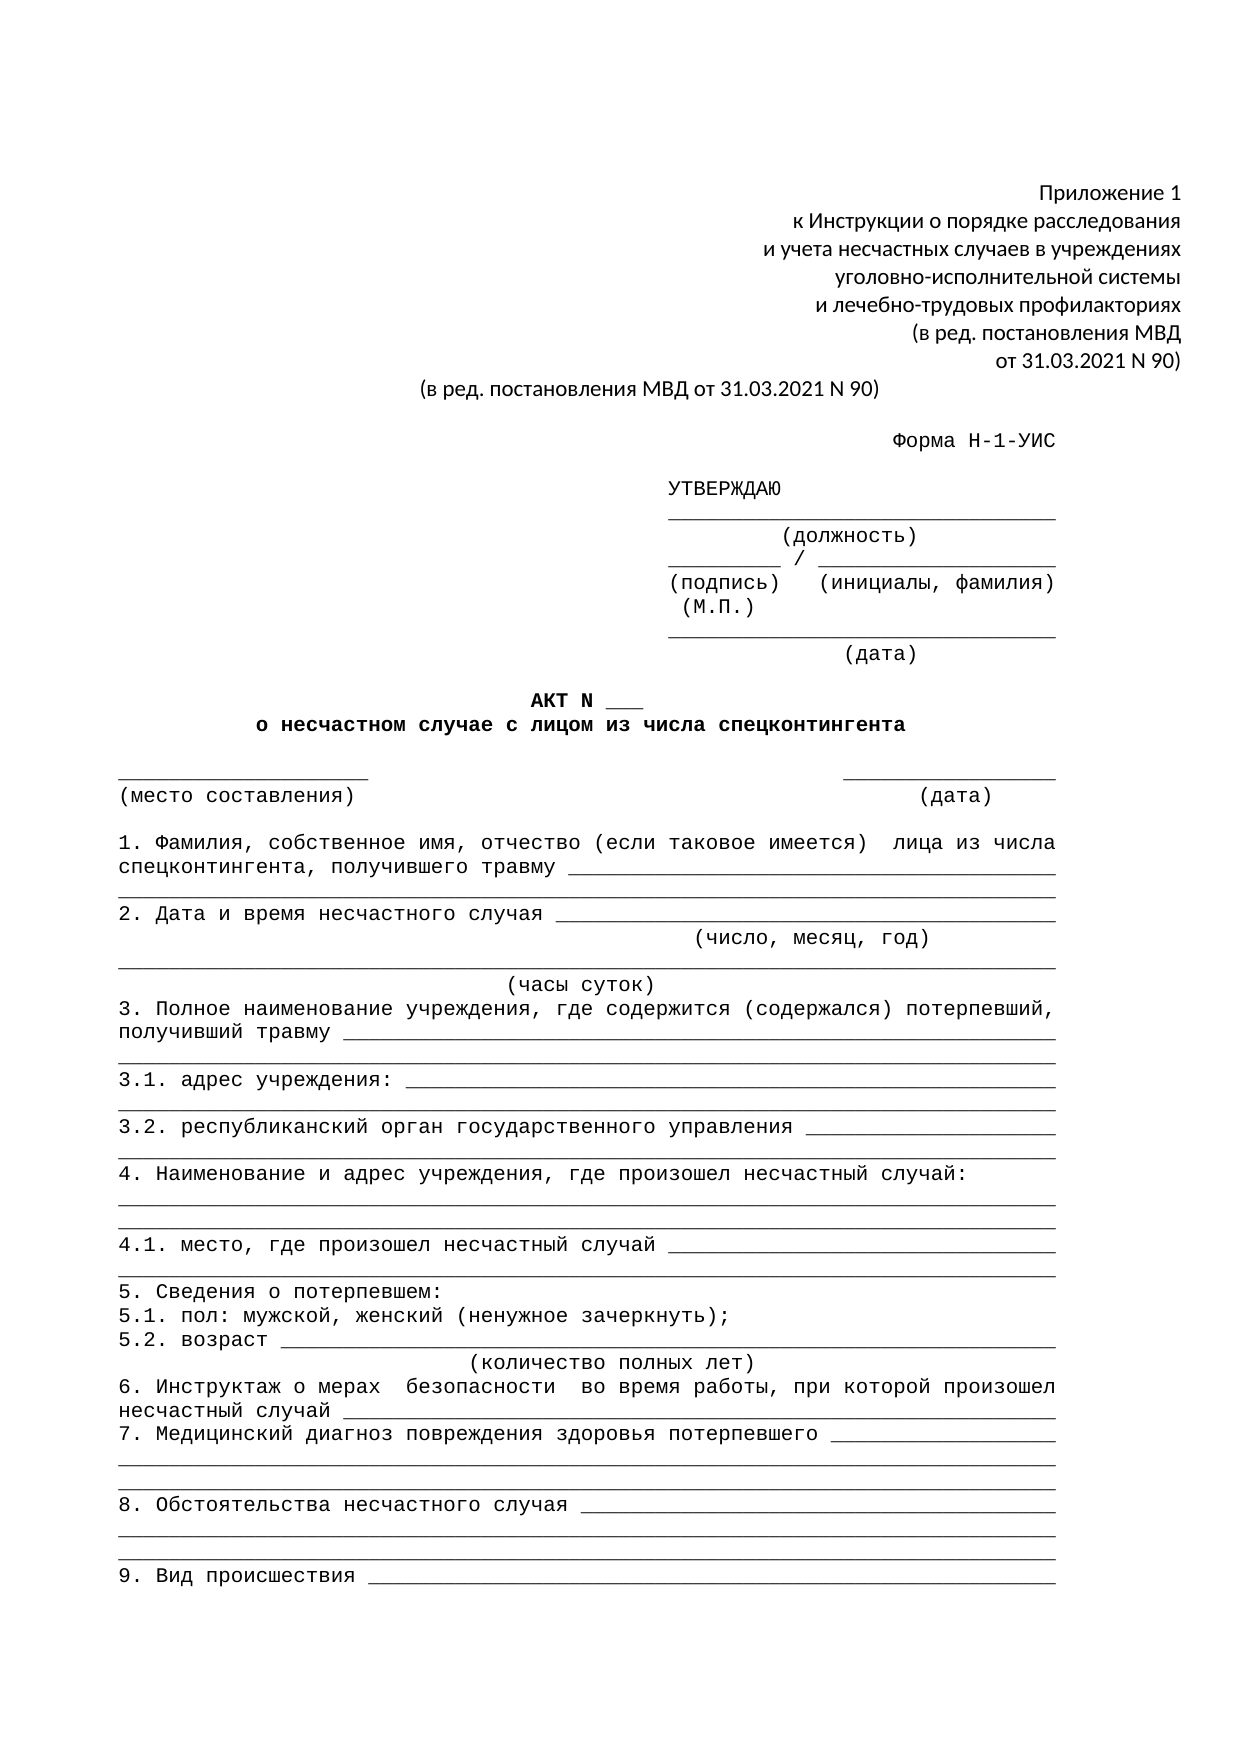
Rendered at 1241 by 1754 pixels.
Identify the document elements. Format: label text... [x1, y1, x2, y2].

text уголовно-исполнительной системы [118, 262, 1181, 290]
text ___________________________________________________________________________ [118, 1258, 1181, 1281]
text и учета несчастных случаев в учреждениях [118, 234, 1181, 262]
text АКТ N ___ [118, 690, 1181, 714]
text 4. Наименование и адрес учреждения, где произошел несчастный случай: [118, 1163, 1181, 1187]
text ___________________________________________________________________________ [118, 879, 1181, 903]
text 1. Фамилия, собственное имя, отчество (если таковое имеется) лица из числа [118, 832, 1181, 856]
text ___________________________________________________________________________ [118, 1211, 1181, 1234]
text получивший травму _________________________________________________________ [118, 1021, 1181, 1045]
text ___________________________________________________________________________ [118, 1139, 1181, 1163]
text 9. Вид происшествия _______________________________________________________ [118, 1565, 1181, 1589]
text (место составления) (дата) [118, 785, 1181, 808]
text Форма Н-1-УИС [118, 430, 1181, 454]
text 6. Инструктаж о мерах безопасности во время работы, при которой произошел [118, 1376, 1181, 1400]
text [118, 1542, 1181, 1565]
text 3. Полное наименование учреждения, где содержится (содержался) потерпевший, [118, 998, 1181, 1021]
text (в ред. постановления МВД от 31.03.2021 N 90) [118, 374, 1181, 402]
text 5. Сведения о потерпевшем: [118, 1281, 1181, 1305]
text УТВЕРЖДАЮ [118, 477, 1181, 501]
text от 31.03.2021 N 90) [118, 346, 1181, 374]
text 8. Обстоятельства несчастного случая ______________________________________ [118, 1494, 1181, 1518]
text и лечебно-трудовых профилакториях [118, 290, 1181, 318]
text ___________________________________________________________________________ [118, 1447, 1181, 1471]
text (часы суток) [118, 974, 1181, 998]
text 2. Дата и время несчастного случая ________________________________________ [118, 903, 1181, 927]
text несчастный случай _________________________________________________________ [118, 1400, 1181, 1423]
text к Инструкции о порядке расследования [118, 206, 1181, 234]
text 7. Медицинский диагноз повреждения здоровья потерпевшего __________________ [118, 1423, 1181, 1447]
text 5.1. пол: мужской, женский (ненужное зачеркнуть); [118, 1305, 1181, 1329]
text ___________________________________________________________________________ [118, 1187, 1181, 1211]
text ___________________________________________________________________________ [118, 950, 1181, 974]
text _______________________________ [118, 619, 1181, 643]
text (количество полных лет) [118, 1352, 1181, 1376]
text спецконтингента, получившего травму _______________________________________ [118, 856, 1181, 879]
text 4.1. место, где произошел несчастный случай _______________________________ [118, 1234, 1181, 1258]
text (М.П.) [118, 596, 1181, 619]
text _________ / ___________________ [118, 548, 1181, 572]
text ___________________________________________________________________________ [118, 1471, 1181, 1494]
text 5.2. возраст ______________________________________________________________ [118, 1329, 1181, 1352]
text (дата) [118, 643, 1181, 667]
text ___________________________________________________________________________ [118, 1092, 1181, 1116]
text Приложение 1 [118, 178, 1181, 206]
text _______________________________ [118, 501, 1181, 525]
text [118, 1518, 1181, 1542]
text ___________________________________________________________________________ [118, 1045, 1181, 1069]
text 3.1. адрес учреждения: ____________________________________________________ [118, 1069, 1181, 1092]
text ____________________ _________________ [118, 761, 1181, 785]
text (должность) [118, 525, 1181, 548]
text о несчастном случае с лицом из числа спецконтингента [118, 714, 1181, 738]
text 3.2. республиканский орган государственного управления ____________________ [118, 1116, 1181, 1139]
text (подпись) (инициалы, фамилия) [118, 572, 1181, 596]
text (число, месяц, год) [118, 927, 1181, 950]
text (в ред. постановления МВД [118, 318, 1181, 346]
